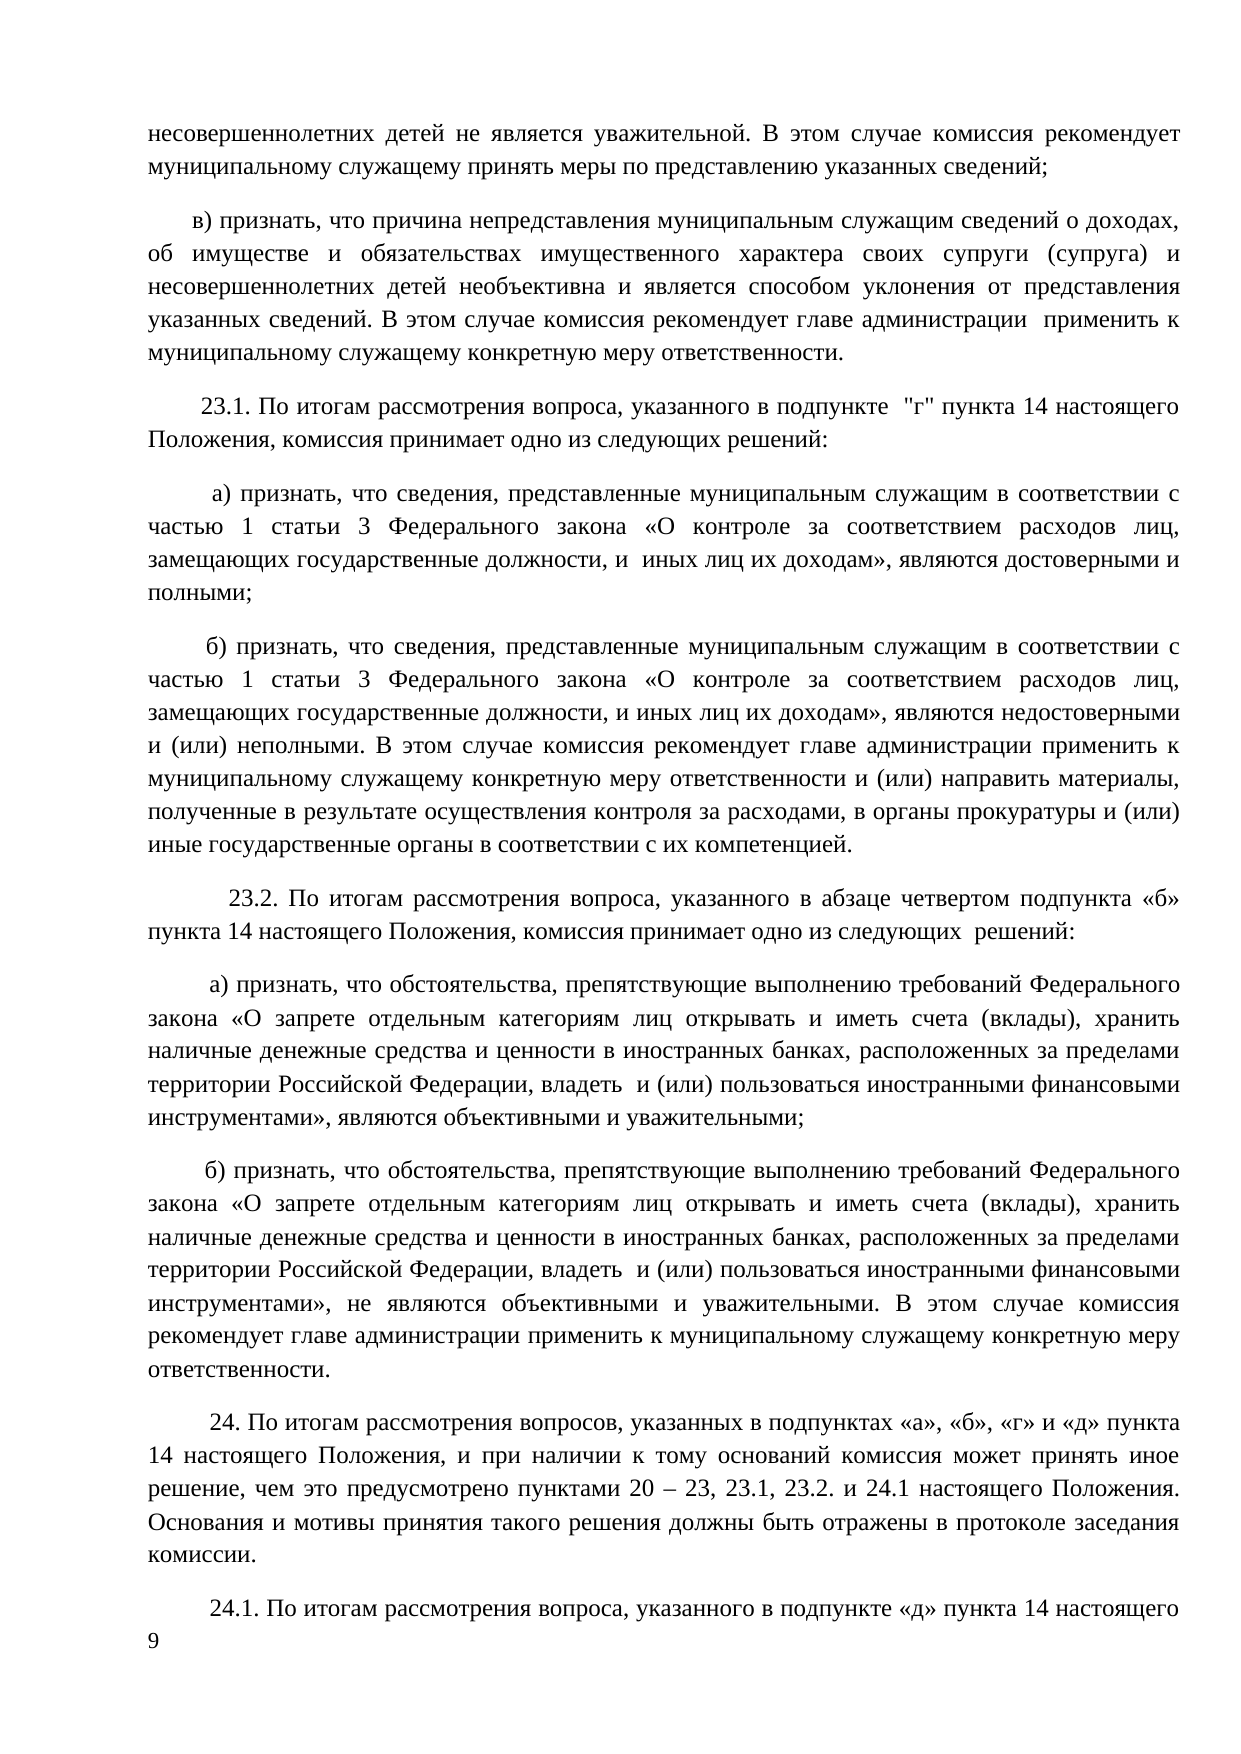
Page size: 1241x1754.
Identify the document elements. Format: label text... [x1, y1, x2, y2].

text а) признать, что обстоятельства, препятствующие выполнению требований Федерального закона «О запрете отдельным категориям лиц открывать и иметь счета (вклады), хранить наличные денежные средства и ценности в иностранных банках, расположенных за пределами территории Российской Федерации, владеть и (или) пользоваться иностранными финансовыми инструментами», являются объективными и уважительными; [148, 969, 1181, 1130]
text 23.1. По итогам рассмотрения вопроса, указанного в подпункте "г" пункта 14 настоящего Положения, комиссия принимает одно из следующих решений: [148, 391, 1181, 453]
text а) признать, что сведения, представленные муниципальным служащим в соответствии с частью 1 статьи 3 Федерального закона «О контроле за соответствием расходов лиц, замещающих государственные должности, и иных лиц их доходам», являются достоверными и полными; [148, 478, 1181, 606]
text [148, 118, 1181, 180]
text в) признать, что причина непредставления муниципальным служащим сведений о доходах, об имуществе и обязательствах имущественного характера своих супруги (супруга) и несовершеннолетних детей необъективна и является способом уклонения от представления указанных сведений. В этом случае комиссия рекомендует главе администрации применить к муниципальному служащему конкретную меру ответственности. [148, 205, 1181, 366]
text 24. По итогам рассмотрения вопросов, указанных в подпунктах «а», «б», «г» и «д» пункта 14 настоящего Положения, и при наличии к тому оснований комиссия может принять иное решение, чем это предусмотрено пунктами 20 – 23, 23.1, 23.2. и 24.1 настоящего Положения. Основания и мотивы принятия такого решения должны быть отражены в протоколе заседания комиссии. [148, 1407, 1181, 1568]
text б) признать, что сведения, представленные муниципальным служащим в соответствии с частью 1 статьи 3 Федерального закона «О контроле за соответствием расходов лиц, замещающих государственные должности, и иных лиц их доходам», являются недостоверными и (или) неполными. В этом случае комиссия рекомендует главе администрации применить к муниципальному служащему конкретную меру ответственности и (или) направить материалы, полученные в результате осуществления контроля за расходами, в органы прокуратуры и (или) иные государственные органы в соответствии с их компетенцией. [148, 631, 1181, 858]
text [148, 1593, 1181, 1622]
text б) признать, что обстоятельства, препятствующие выполнению требований Федерального закона «О запрете отдельным категориям лиц открывать и иметь счета (вклады), хранить наличные денежные средства и ценности в иностранных банках, расположенных за пределами территории Российской Федерации, владеть и (или) пользоваться иностранными финансовыми инструментами», не являются объективными и уважительными. В этом случае комиссия рекомендует главе администрации применить к муниципальному служащему конкретную меру ответственности. [148, 1156, 1181, 1382]
text 23.2. По итогам рассмотрения вопроса, указанного в абзаце четвертом подпункта «б» пункта 14 настоящего Положения, комиссия принимает одно из следующих решений: [148, 883, 1181, 944]
